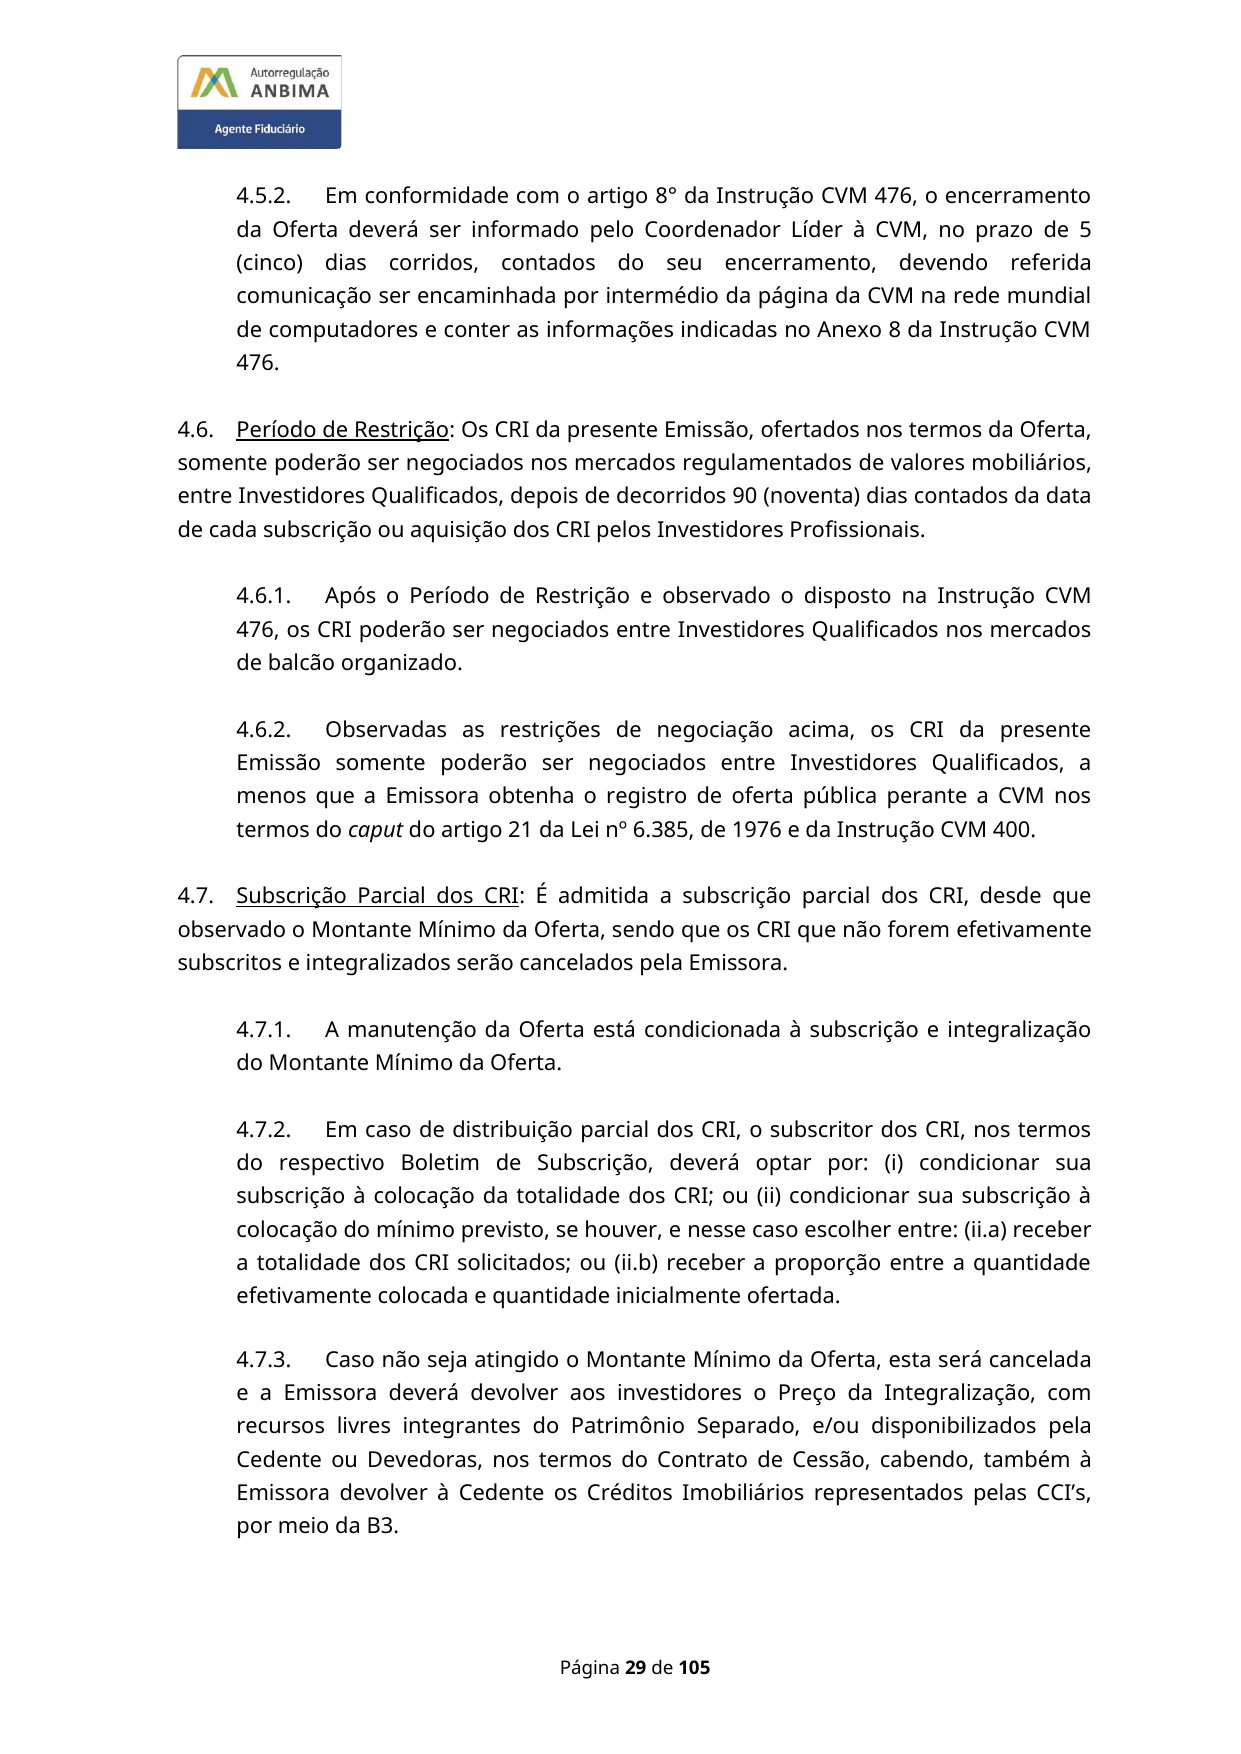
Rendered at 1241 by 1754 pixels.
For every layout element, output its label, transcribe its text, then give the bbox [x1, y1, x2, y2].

list A manutenção da Oferta está condicionada à subscrição e integralização do Montante Mínimo da Oferta. [236, 1011, 1093, 1077]
list Período de Restrição: Os CRI da presente Emissão, ofertados nos termos da Oferta, somente poderão ser negociados nos mercados regulamentados de valores mobiliários, entre Investidores Qualificados, depois de decorridos 90 (noventa) dias contados da data de cada subscrição ou aquisição dos CRI pelos Investidores Profissionais. [177, 411, 1093, 544]
list Em conformidade com o artigo 8° da Instrução CVM 476, o encerramento da Oferta deverá ser informado pelo Coordenador Líder à CVM, no prazo de 5 (cinco) dias corridos, contados do seu encerramento, devendo referida comunicação ser encaminhada por intermédio da página da CVM na rede mundial de computadores e conter as informações indicadas no Anexo 8 da Instrução CVM 476. [236, 177, 1093, 377]
picture [177, 55, 342, 149]
list Caso não seja atingido o Montante Mínimo da Oferta, esta será cancelada e a Emissora deverá devolver aos investidores o Preço da Integralização, com recursos livres integrantes do Patrimônio Separado, e/ou disponibilizados pela Cedente ou Devedoras, nos termos do Contrato de Cessão, cabendo, também à Emissora devolver à Cedente os Créditos Imobiliários representados pelas CCI’s, por meio da B3. [236, 1340, 1093, 1540]
list Subscrição Parcial dos CRI: É admitida a subscrição parcial dos CRI, desde que observado o Montante Mínimo da Oferta, sendo que os CRI que não forem efetivamente subscritos e integralizados serão cancelados pela Emissora. [177, 877, 1093, 977]
list Observadas as restrições de negociação acima, os CRI da presente Emissão somente poderão ser negociados entre Investidores Qualificados, a menos que a Emissora obtenha o registro de oferta pública perante a CVM nos termos do caput do artigo 21 da Lei nº 6.385, de 1976 e da Instrução CVM 400. [236, 711, 1092, 844]
list Em caso de distribuição parcial dos CRI, o subscritor dos CRI, nos termos do respectivo Boletim de Subscrição, deverá optar por: (i) condicionar sua subscrição à colocação da totalidade dos CRI; ou (ii) condicionar sua subscrição à colocação do mínimo previsto, se houver, e nesse caso escolher entre: (ii.a) receber a totalidade dos CRI solicitados; ou (ii.b) receber a proporção entre a quantidade efetivamente colocada e quantidade inicialmente ofertada. [236, 1111, 1093, 1311]
list Após o Período de Restrição e observado o disposto na Instrução CVM 476, os CRI poderão ser negociados entre Investidores Qualificados nos mercados de balcão organizado. [236, 577, 1093, 677]
